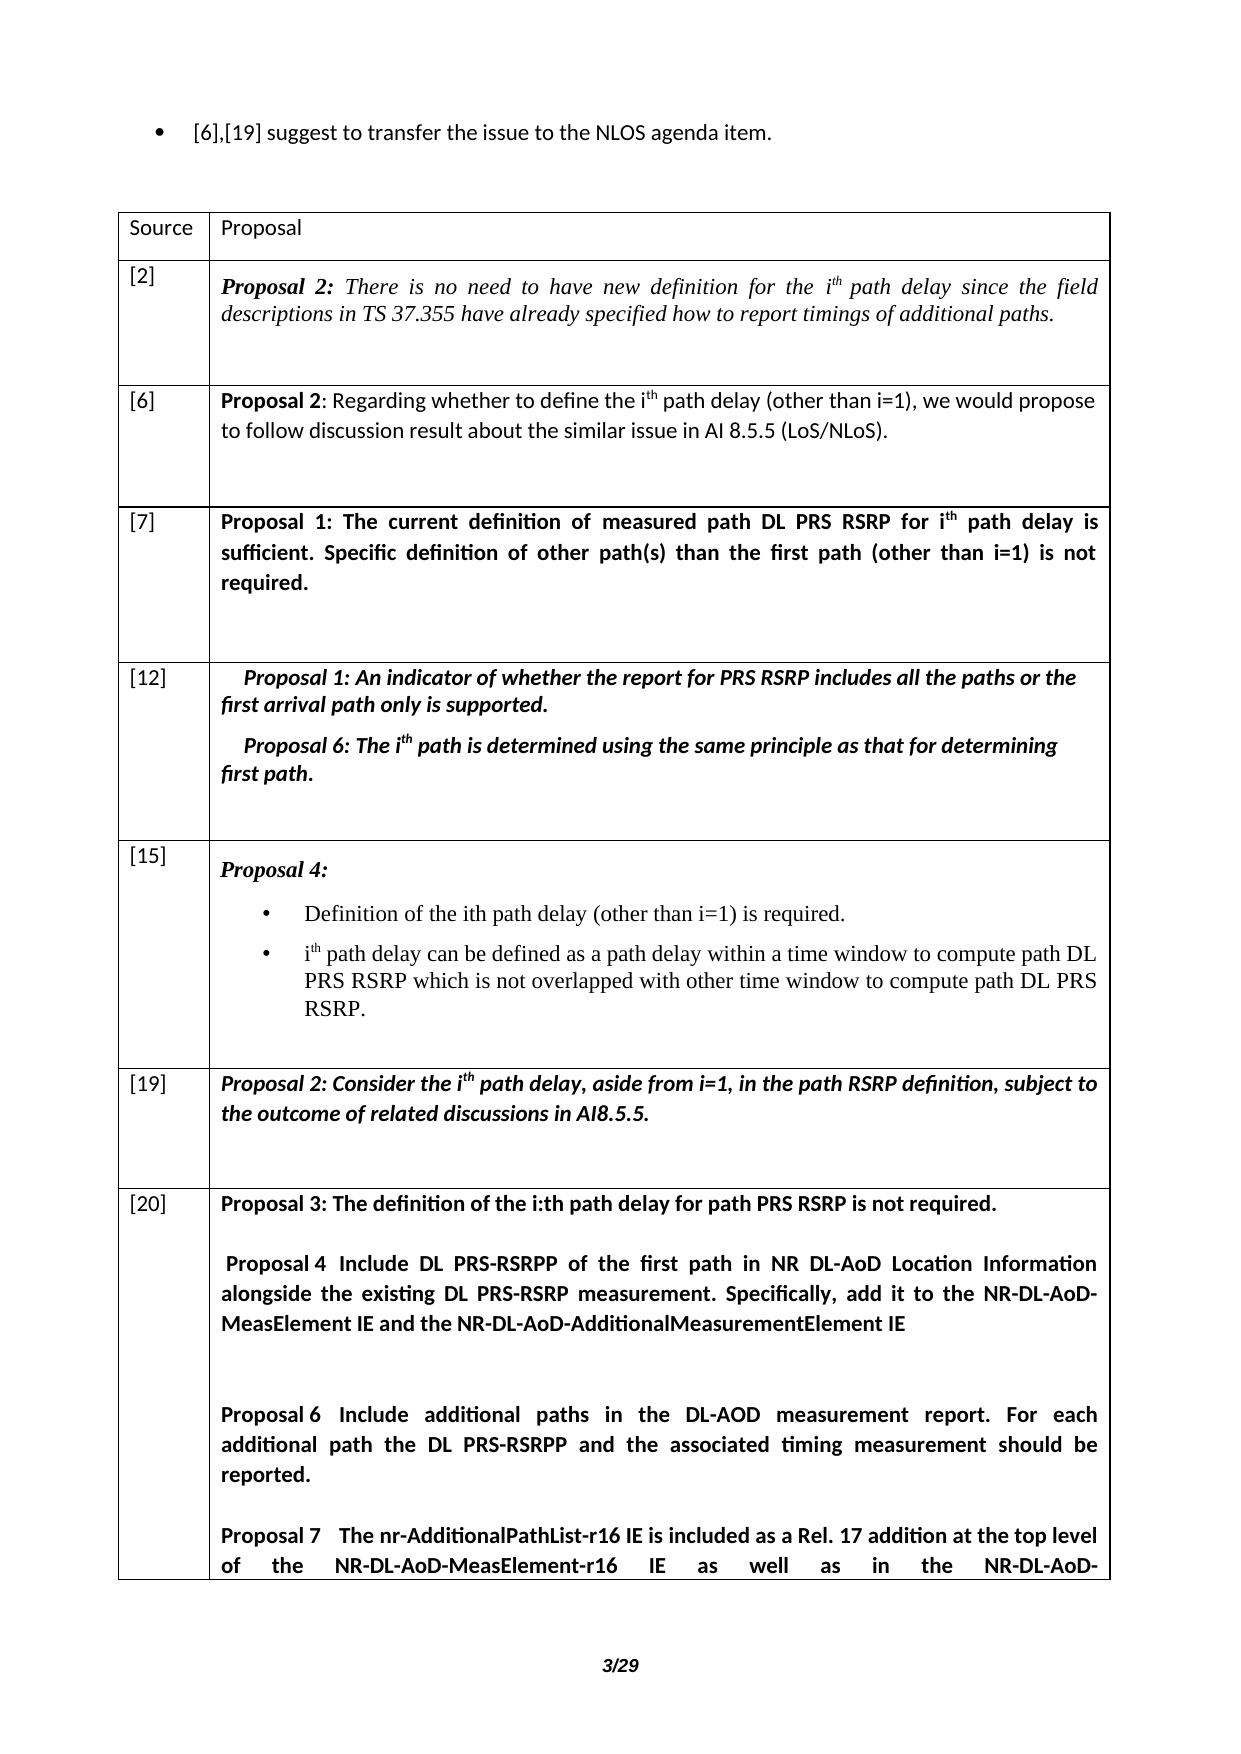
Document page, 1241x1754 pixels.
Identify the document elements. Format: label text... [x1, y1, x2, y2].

table_cell [12] [119, 663, 209, 840]
table_cell Proposal 2: There is no need to have new definition for the ith path delay since the field descriptions in TS 37.355 have already specified how to report timings of additional paths. [210, 261, 1109, 385]
table_cell Proposal 2: Regarding whether to define the ith path delay (other than i=1), we would propose to follow discussion result about the similar issue in AI 8.5.5 (LoS/NLoS). [210, 386, 1109, 506]
table_cell [19] [119, 1069, 209, 1188]
table_header Source [119, 213, 209, 260]
table_header Proposal [210, 213, 1109, 260]
table_cell [20] [119, 1189, 209, 1579]
table_cell Proposal 1: The current definition of measured path DL PRS RSRP for ith path delay is sufficient. Specific definition of other path(s) than the first path (other than i=1) is not required. [210, 508, 1109, 662]
table_cell Proposal 4: Definition of the ith path delay (other than i=1) is required. ith path delay can be defined as a path delay within a time window to compute path DL PRS RSRP which is not overlapped with other time window to compute path DL PRS RSRP. [210, 841, 1109, 1068]
table_cell [15] [119, 841, 209, 1068]
table_cell [2] [119, 261, 209, 385]
table_cell [7] [119, 508, 209, 662]
table_cell Proposal 2: Consider the ith path delay, aside from i=1, in the path RSRP definition, subject to the outcome of related discussions in AI8.5.5. [210, 1069, 1109, 1188]
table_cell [210, 1189, 1109, 1579]
list [6],[19] suggest to transfer the issue to the NLOS agenda item. [156, 118, 1122, 146]
table_cell Proposal 1: An indicator of whether the report for PRS RSRP includes all the paths or the first arrival path only is supported. Proposal 6: The ith path is determined using the same principle as that for determining first path. [210, 663, 1109, 840]
table_cell [6] [119, 386, 209, 506]
